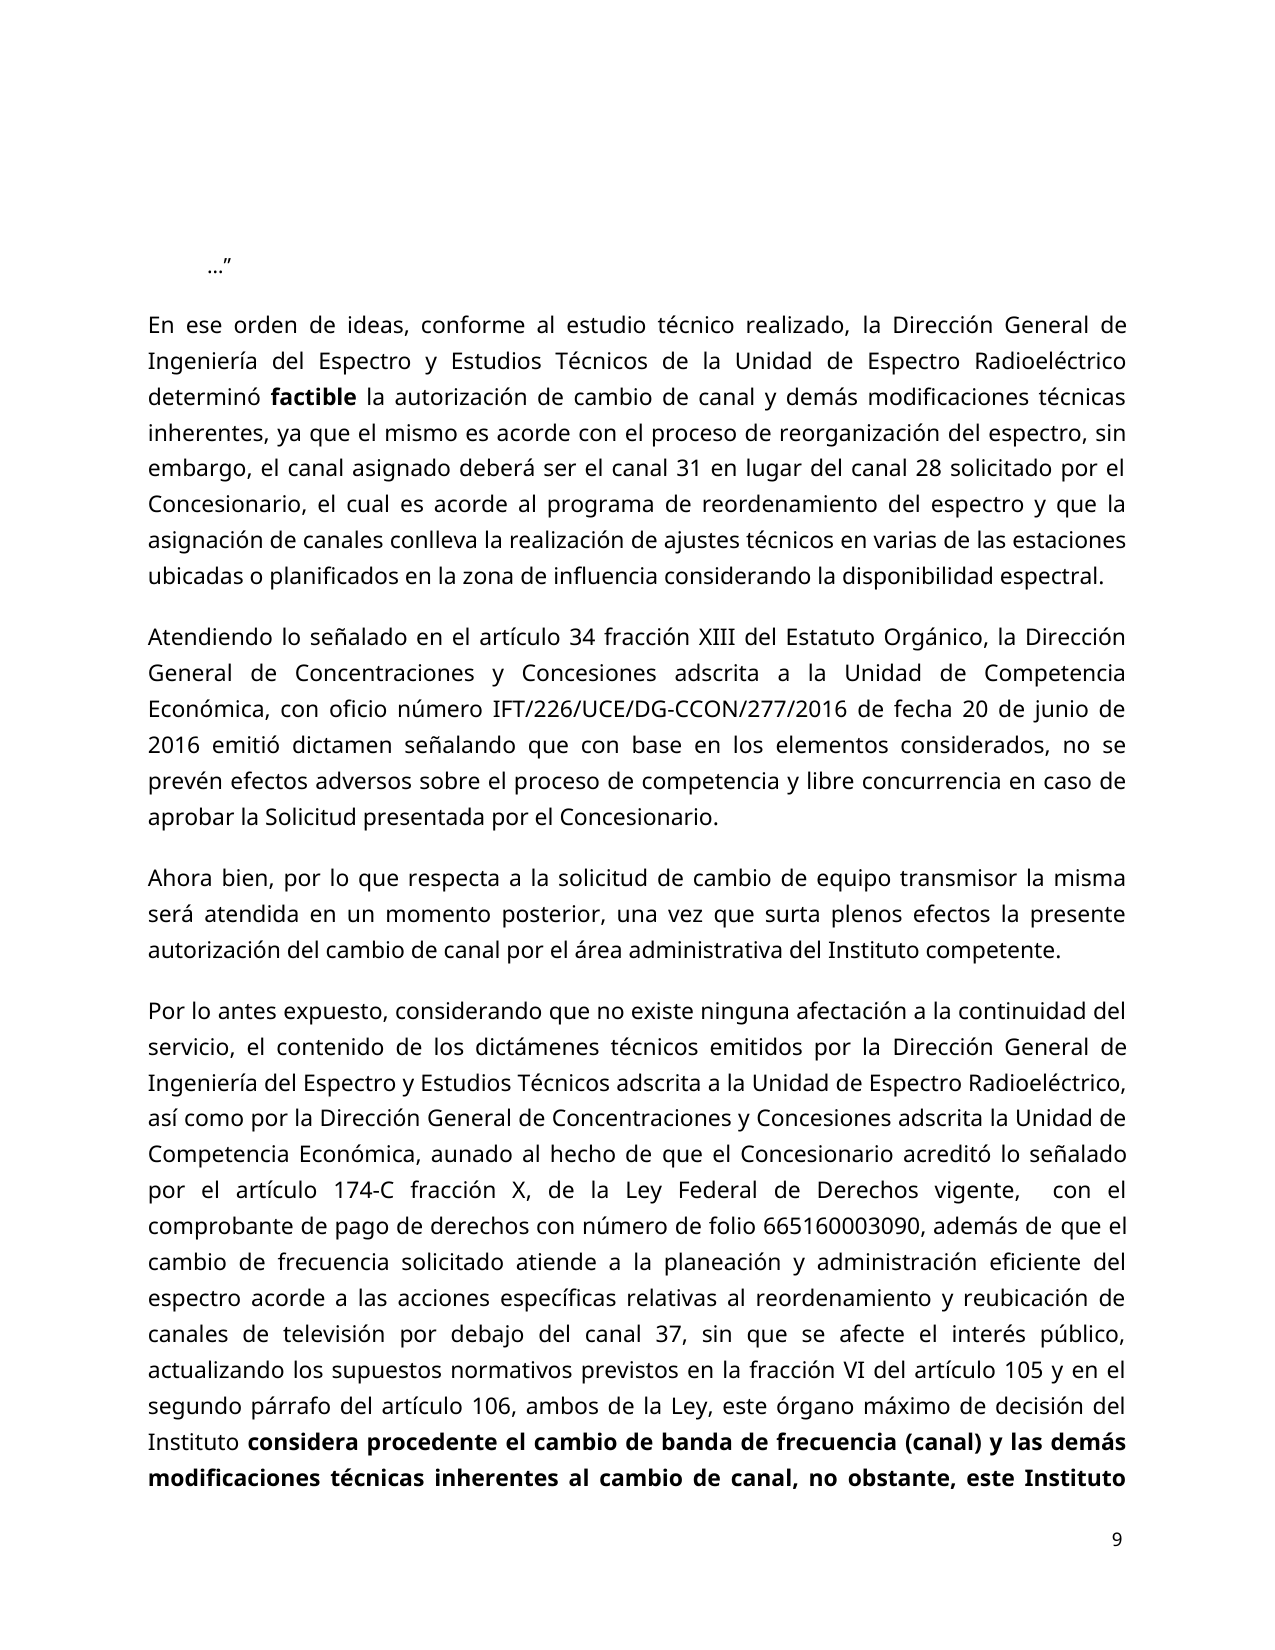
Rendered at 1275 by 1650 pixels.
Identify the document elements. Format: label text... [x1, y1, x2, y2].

text …” [207, 251, 1063, 279]
text Atendiendo lo señalado en el artículo 34 fracción XIII del Estatuto Orgánico, la Dirección General de Concentraciones y Concesiones adscrita a la Unidad de Competencia Económica, con oficio número IFT/226/UCE/DG-CCON/277/2016 de fecha 20 de junio de 2016 emitió dictamen señalando que con base en los elementos considerados, no se prevén efectos adversos sobre el proceso de competencia y libre concurrencia en caso de aprobar la Solicitud presentada por el Concesionario. [148, 621, 1127, 832]
text En ese orden de ideas, conforme al estudio técnico realizado, la Dirección General de Ingeniería del Espectro y Estudios Técnicos de la Unidad de Espectro Radioeléctrico determinó factible la autorización de cambio de canal y demás modificaciones técnicas inherentes, ya que el mismo es acorde con el proceso de reorganización del espectro, sin embargo, el canal asignado deberá ser el canal 31 en lugar del canal 28 solicitado por el Concesionario, el cual es acorde al programa de reordenamiento del espectro y que la asignación de canales conlleva la realización de ajustes técnicos en varias de las estaciones ubicadas o planificados en la zona de influencia considerando la disponibilidad espectral. [148, 309, 1127, 591]
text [148, 994, 1127, 1493]
text Ahora bien, por lo que respecta a la solicitud de cambio de equipo transmisor la misma será atendida en un momento posterior, una vez que surta plenos efectos la presente autorización del cambio de canal por el área administrativa del Instituto competente. [148, 862, 1127, 965]
